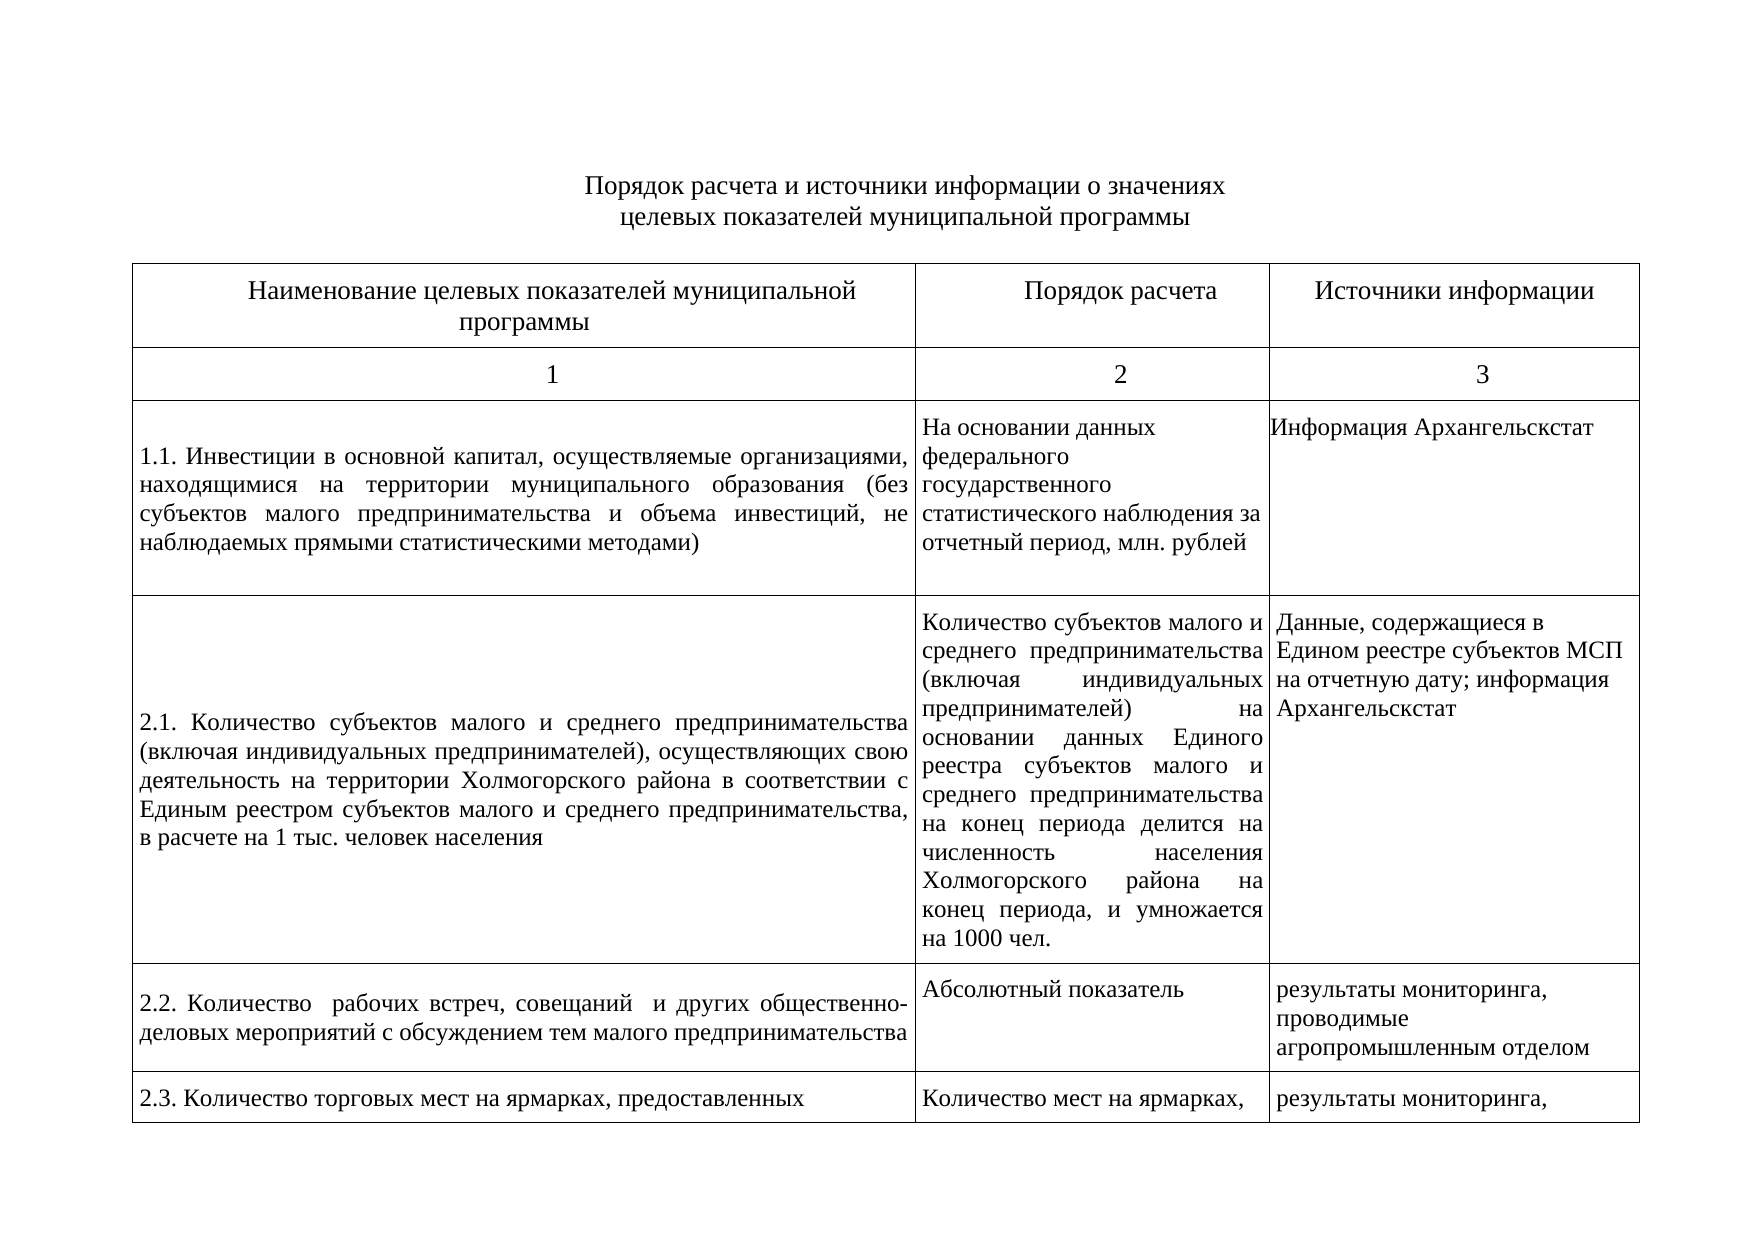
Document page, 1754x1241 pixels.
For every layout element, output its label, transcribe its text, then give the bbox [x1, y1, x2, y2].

table_cell результаты мониторинга, проводимые агропромышленным отделом [1270, 964, 1639, 1071]
text целевых показателей муниципальной программы [118, 200, 1636, 231]
table_cell 3 [1270, 348, 1639, 400]
table_cell Данные, содержащиеся в Едином реестре субъектов МСП на отчетную дату; информация Архангельскстат [1270, 596, 1639, 962]
table_cell Информация Архангельскстат [1270, 401, 1639, 595]
table_cell На основании данных федерального государственного статистического наблюдения за отчетный период, млн. рублей [916, 401, 1269, 595]
table_header Порядок расчета [916, 264, 1269, 347]
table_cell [1270, 1072, 1639, 1122]
table_cell Количество субъектов малого и среднего предпринимательства (включая индивидуальных предпринимателей) на основании данных Единого реестра субъектов малого и среднего предпринимательства на конец периода делится на численность населения Холмогорского района на конец периода, и умножается на 1000 чел. [916, 596, 1269, 962]
table_cell Абсолютный показатель [916, 964, 1269, 1071]
table_cell 2 [916, 348, 1269, 400]
table_header Источники информации [1270, 264, 1639, 347]
table_cell 1 [133, 348, 915, 400]
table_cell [133, 1072, 915, 1122]
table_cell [916, 1072, 1269, 1122]
table_header Наименование целевых показателей муниципальной программы [133, 264, 915, 347]
table_cell 1.1. Инвестиции в основной капитал, осуществляемые организациями, находящимися на территории муниципального образования (без субъектов малого предпринимательства и объема инвестиций, не наблюдаемых прямыми статистическими методами) [133, 401, 915, 595]
table_cell 2.2. Количество рабочих встреч, совещаний и других общественно-деловых мероприятий с обсуждением тем малого предпринимательства [133, 964, 915, 1071]
table_cell 2.1. Количество субъектов малого и среднего предпринимательства (включая индивидуальных предпринимателей), осуществляющих свою деятельность на территории Холмогорского района в соответствии с Единым реестром субъектов малого и среднего предпринимательства, в расчете на 1 тыс. человек населения [133, 596, 915, 962]
text Порядок расчета и источники информации о значениях [118, 169, 1636, 200]
